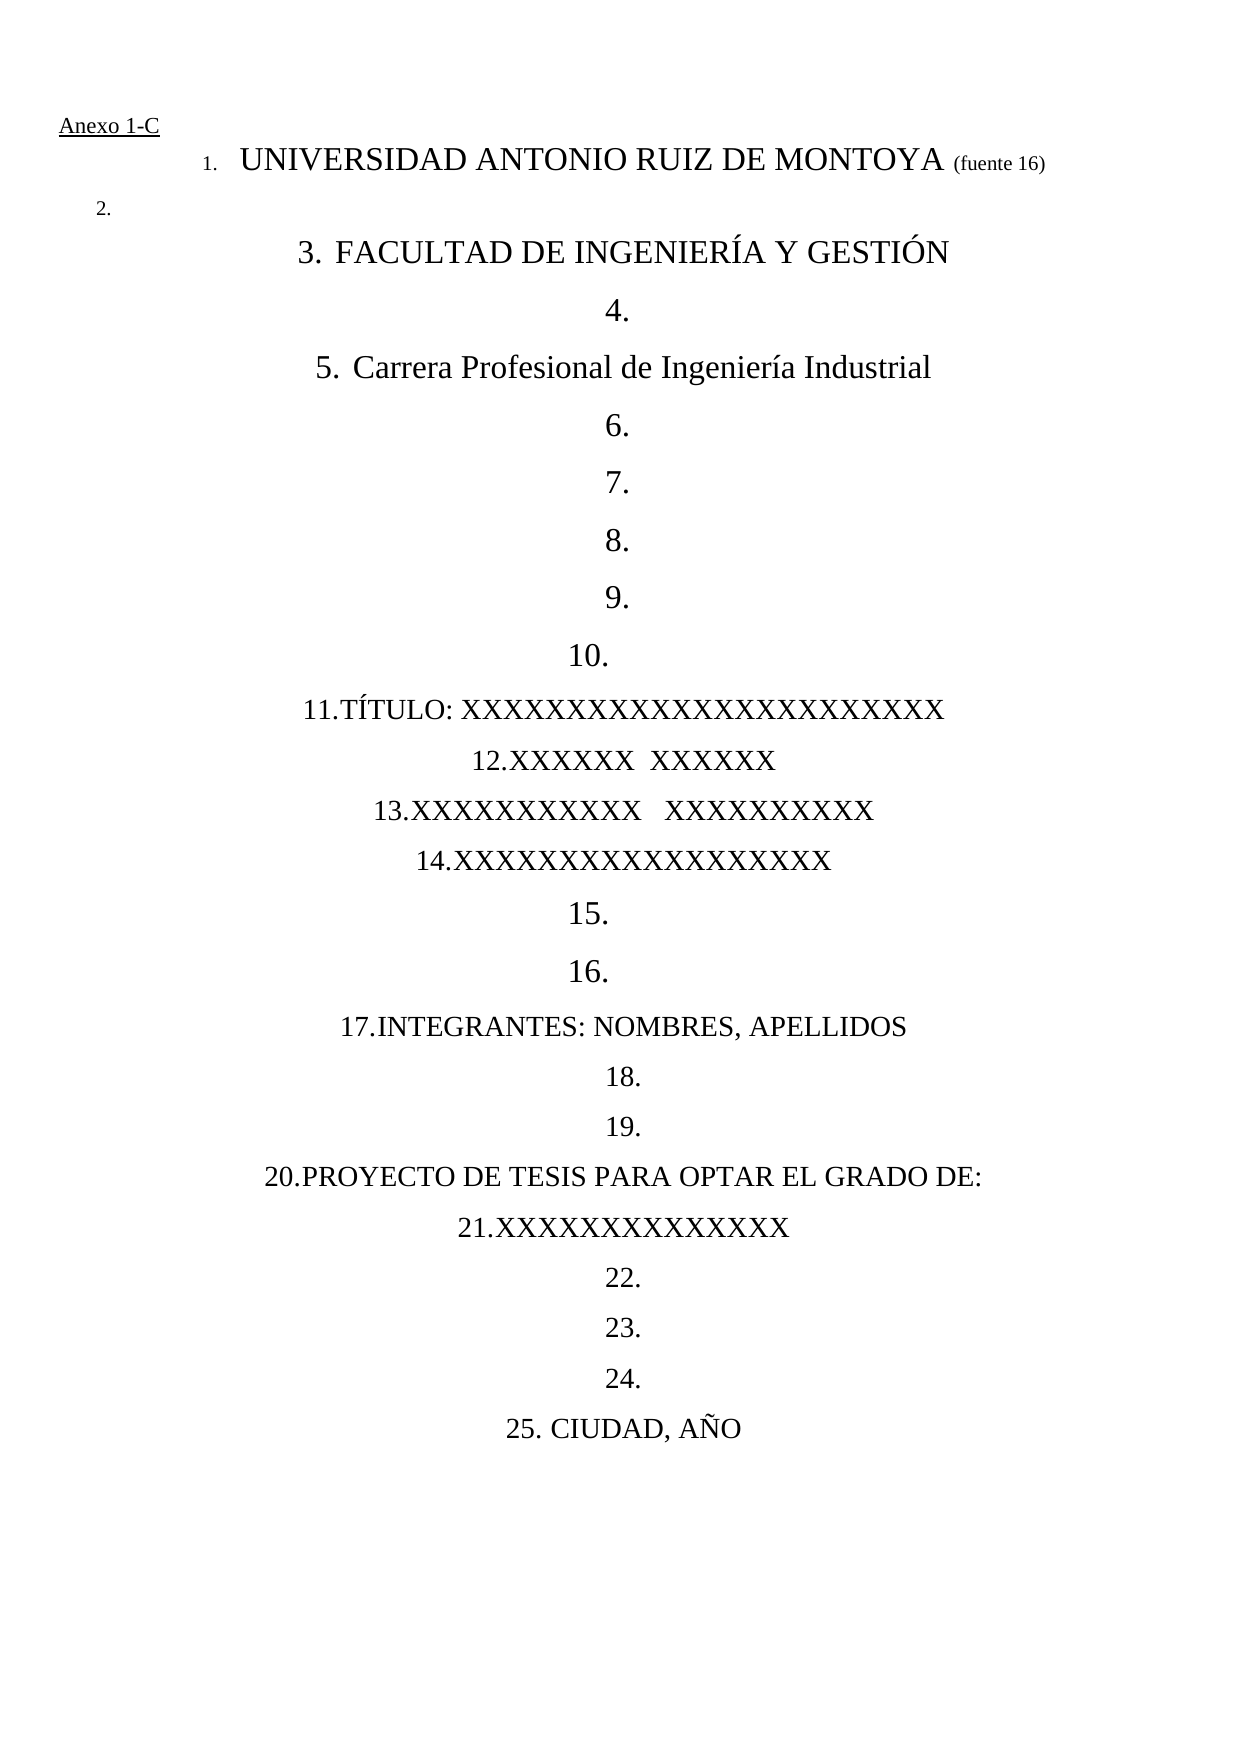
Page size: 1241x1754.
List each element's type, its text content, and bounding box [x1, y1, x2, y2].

list XXXXXXXXXXXXXX [96, 1210, 1151, 1243]
list UNIVERSIDAD ANTONIO RUIZ DE MONTOYA (fuente 16) [96, 139, 1151, 177]
list TÍTULO: XXXXXXXXXXXXXXXXXXXXXXX [96, 692, 1151, 726]
list CIUDAD, AÑO [96, 1411, 1151, 1445]
list INTEGRANTES: NOMBRES, APELLIDOS [96, 1009, 1151, 1042]
list XXXXXXXXXXXXXXXXXX [96, 843, 1151, 877]
list FACULTAD DE INGENIERÍA Y GESTIÓN [96, 232, 1151, 271]
list XXXXXXXXXXX XXXXXXXXXX [96, 793, 1151, 827]
text Anexo 1-C [58, 112, 1151, 139]
list PROYECTO DE TESIS PARA OPTAR EL GRADO DE: [96, 1159, 1151, 1193]
list XXXXXX XXXXXX [96, 743, 1151, 776]
list Carrera Profesional de Ingeniería Industrial [96, 347, 1151, 386]
